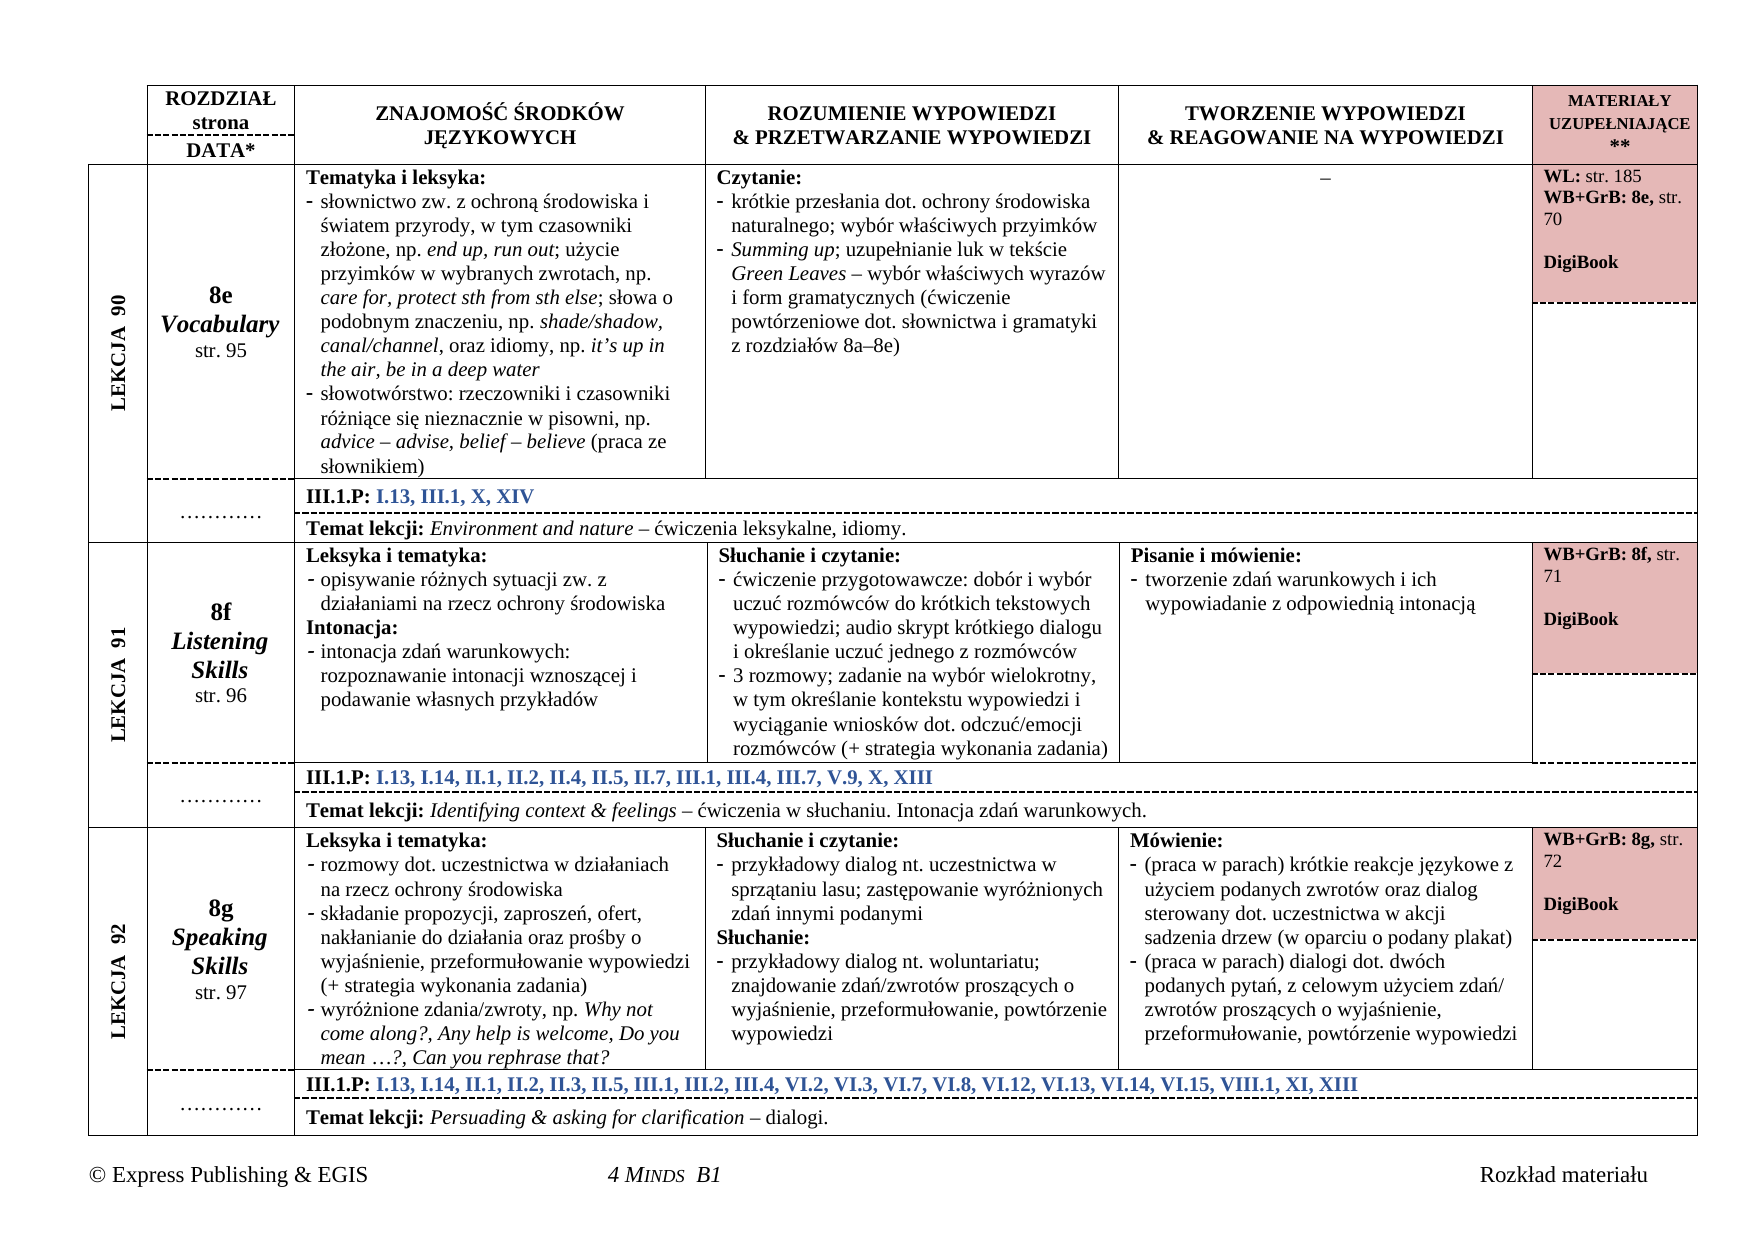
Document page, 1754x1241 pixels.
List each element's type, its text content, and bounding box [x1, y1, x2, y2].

table_cell Pisanie i mówienie: tworzenie zdań warunkowych i ich wypowiadanie z odpowiednią intonacją [1120, 543, 1532, 762]
table_cell LEKCJA 91 [89, 543, 147, 827]
table_cell Tematyka i leksyka: słownictwo zw. z ochroną środowiska i światem przyrody, w tym czasowniki złożone, np. end up, run out; użycie przyimków w wybranych zwrotach, np. care for, protect sth from sth else; słowa o podobnym znaczeniu, np. shade/shadow, canal/channel, oraz idiomy, np. it’s up in the air, be in a deep water słowotwórstwo: rzeczowniki i czasowniki różniące się nieznacznie w pisowni, np. advice – advise, belief – believe (praca ze słownikiem) [295, 165, 705, 478]
table_cell 8e Vocabulary str. 95 [148, 165, 294, 478]
table_cell Temat lekcji: Persuading & asking for clarification – dialogi. [295, 1097, 1697, 1135]
table_cell Mówienie: (praca w parach) krótkie reakcje językowe z użyciem podanych zwrotów oraz dialog sterowany dot. uczestnictwa w akcji sadzenia drzew (w oparciu o podany plakat) (praca w parach) dialogi dot. dwóch podanych pytań, z celowym użyciem zdań/ zwrotów proszących o wyjaśnienie, przeformułowanie, powtórzenie wypowiedzi [1119, 828, 1532, 1069]
table_cell III.1.P: I.13, I.14, II.1, II.2, II.3, II.5, III.1, III.2, III.4, VI.2, VI.3, VI.7, VI.8, VI.12, VI.13, VI.14, VI.15, VIII.1, XI, XIII [295, 1070, 1697, 1097]
table_header MATERIAŁY UZUPEŁNIAJĄCE ** [1533, 86, 1697, 164]
table_header TWORZENIE WYPOWIEDZI & REAGOWANIE NA WYPOWIEDZI [1119, 86, 1532, 164]
table_cell LEKCJA 90 [89, 165, 147, 542]
table_cell ………… [148, 478, 294, 542]
table_cell [1533, 939, 1697, 1069]
table_cell WB+GrB: 8g, str. 72 DigiBook [1533, 828, 1697, 939]
table_cell 8g Speaking Skills str. 97 [148, 828, 294, 1069]
table_cell WB+GrB: 8f, str. 71 DigiBook [1533, 543, 1697, 673]
table_header ROZDZIAŁ strona [148, 86, 294, 134]
table_cell Temat lekcji: Environment and nature – ćwiczenia leksykalne, idiomy. [295, 512, 1697, 542]
table_cell 8f Listening Skills str. 96 [148, 543, 294, 762]
table_cell Czytanie: krótkie przesłania dot. ochrony środowiska naturalnego; wybór właściwych przyimków Summing up; uzupełnianie luk w tekście Green Leaves – wybór właściwych wyrazów i form gramatycznych (ćwiczenie powtórzeniowe dot. słownictwa i gramatyki z rozdziałów 8a–8e) [706, 165, 1118, 478]
table_cell Leksyka i tematyka: opisywanie różnych sytuacji zw. z działaniami na rzecz ochrony środowiska Intonacja: intonacja zdań warunkowych: rozpoznawanie intonacji wznoszącej i podawanie własnych przykładów [295, 543, 707, 762]
table_header ZNAJOMOŚĆ ŚRODKÓW JĘZYKOWYCH [295, 86, 705, 164]
table_cell [1533, 302, 1697, 478]
table_cell III.1.P: I.13, III.1, X, XIV [295, 479, 1697, 512]
table_cell ………… [148, 1069, 294, 1135]
table_cell ………… [148, 762, 294, 827]
table_cell – [1119, 165, 1532, 478]
table_cell Temat lekcji: Identifying context & feelings – ćwiczenia w słuchaniu. Intonacja zdań warunkowych. [295, 791, 1697, 827]
table_cell Słuchanie i czytanie: przykładowy dialog nt. uczestnictwa w sprzątaniu lasu; zastępowanie wyróżnionych zdań innymi podanymi Słuchanie: przykładowy dialog nt. woluntariatu; znajdowanie zdań/zwrotów proszących o wyjaśnienie, przeformułowanie, powtórzenie wypowiedzi [706, 828, 1118, 1069]
table_cell WL: str. 185 WB+GrB: 8e, str. 70 DigiBook [1533, 165, 1697, 302]
table_cell Leksyka i tematyka: rozmowy dot. uczestnictwa w działaniach na rzecz ochrony środowiska składanie propozycji, zaproszeń, ofert, nakłanianie do działania oraz prośby o wyjaśnienie, przeformułowanie wypowiedzi (+ strategia wykonania zadania) wyróżnione zdania/zwroty, np. Why not come along?, Any help is welcome, Do you mean …?, Can you rephrase that? [295, 828, 705, 1069]
table_header ROZUMIENIE WYPOWIEDZI & PRZETWARZANIE WYPOWIEDZI [706, 86, 1118, 164]
table_cell DATA* [148, 134, 294, 164]
table_cell III.1.P: I.13, I.14, II.1, II.2, II.4, II.5, II.7, III.1, III.4, III.7, V.9, X, XIII [295, 762, 1697, 791]
table_cell LEKCJA 92 [89, 828, 147, 1135]
table_cell Słuchanie i czytanie: ćwiczenie przygotowawcze: dobór i wybór uczuć rozmówców do krótkich tekstowych wypowiedzi; audio skrypt krótkiego dialogu i określanie uczuć jednego z rozmówców 3 rozmowy; zadanie na wybór wielokrotny, w tym określanie kontekstu wypowiedzi i wyciąganie wniosków dot. odczuć/emocji rozmówców (+ strategia wykonania zadania) [708, 543, 1119, 762]
table_cell [1533, 673, 1697, 762]
